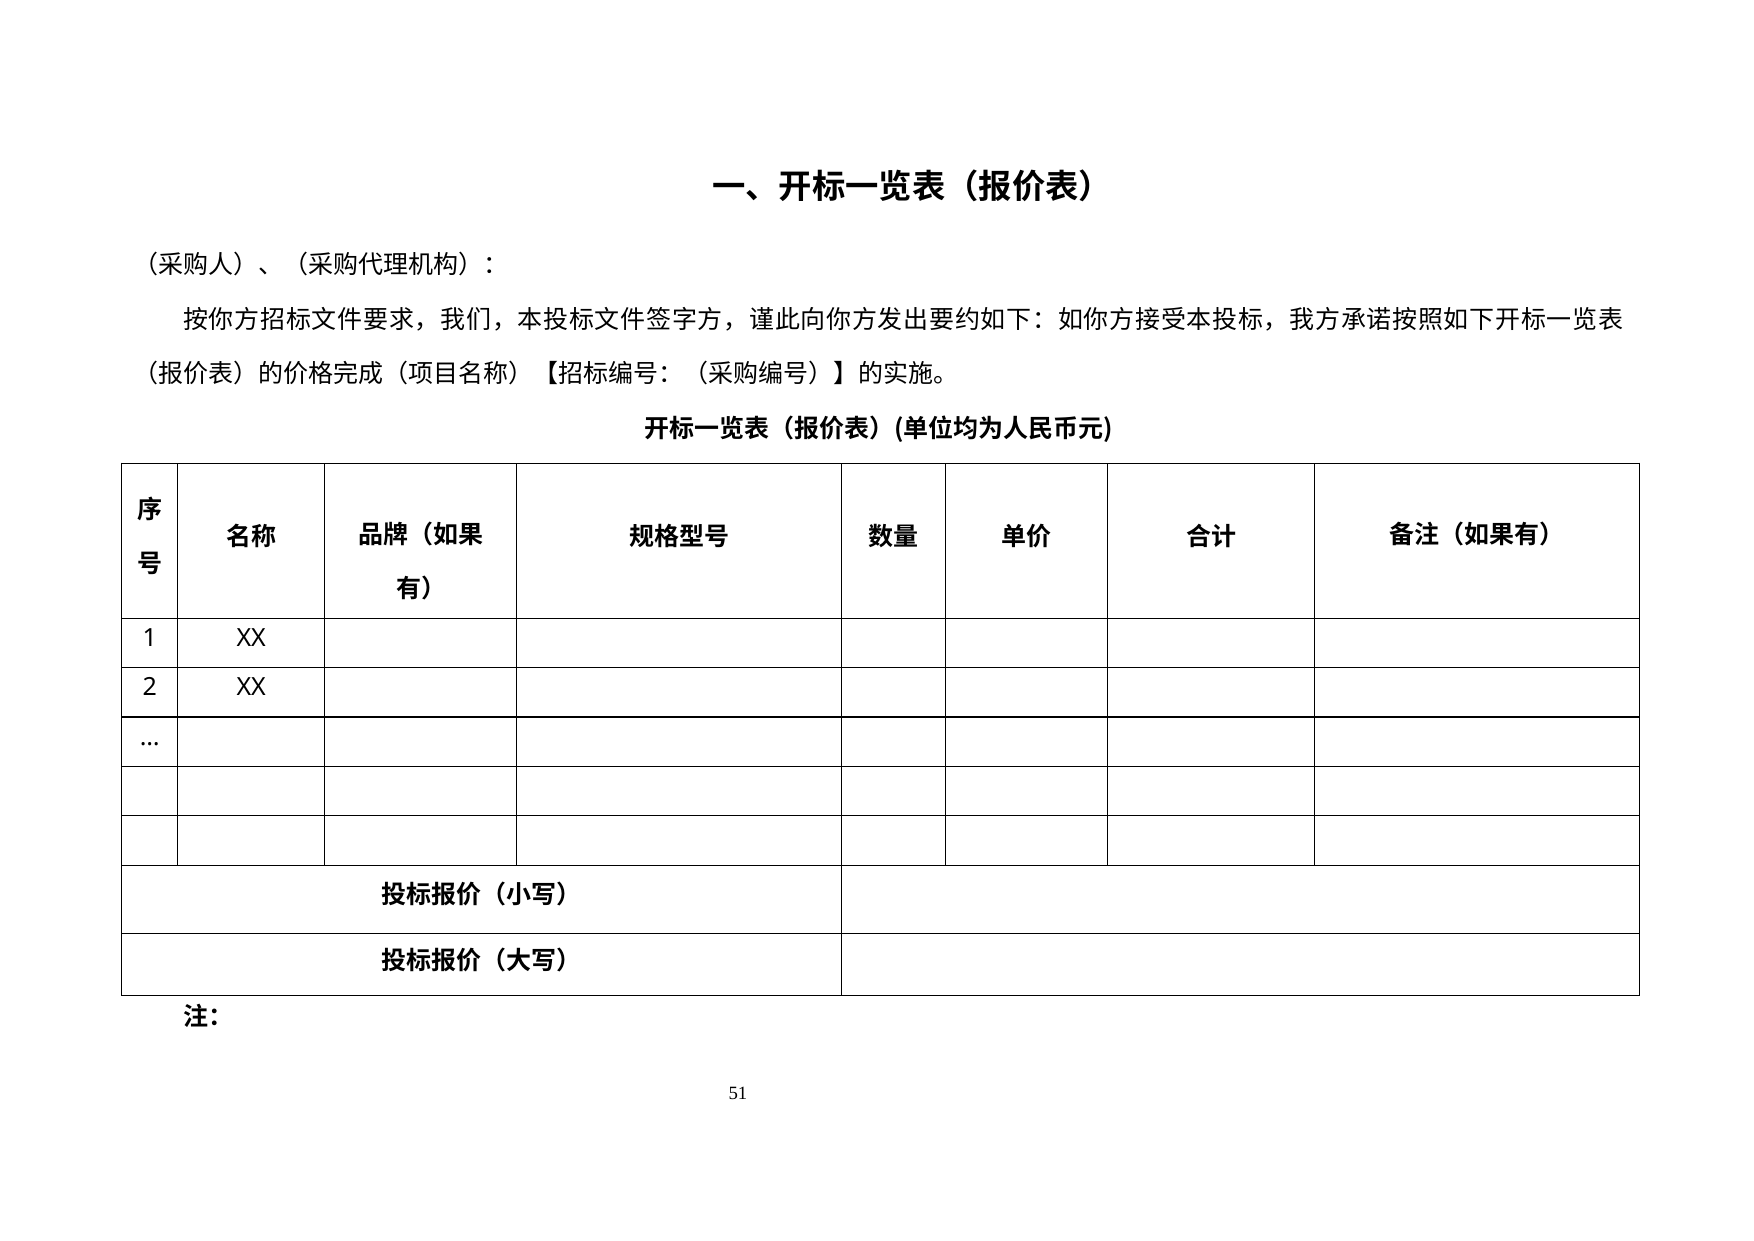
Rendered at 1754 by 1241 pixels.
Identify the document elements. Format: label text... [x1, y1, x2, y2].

table_header 合计 [1108, 464, 1314, 618]
table_cell [325, 767, 516, 815]
table_cell [946, 619, 1107, 667]
table_cell [122, 767, 177, 815]
table_cell [946, 767, 1107, 815]
table_cell [325, 619, 516, 667]
table_cell [517, 619, 841, 667]
table_cell [1108, 718, 1314, 766]
table_cell [946, 816, 1107, 864]
table_cell [325, 718, 516, 766]
table_header 单价 [946, 464, 1107, 618]
table_cell [1315, 619, 1639, 667]
table_cell [1108, 767, 1314, 815]
text 开标一览表（报价表）(单位均为人民币元) [133, 408, 1624, 444]
table_cell [842, 668, 945, 716]
table_cell 投标报价（小写） [122, 866, 841, 933]
table_cell [1315, 767, 1639, 815]
table_cell [1108, 619, 1314, 667]
table_cell 投标报价（大写） [122, 934, 841, 995]
table_cell [842, 816, 945, 864]
table_cell [842, 934, 1639, 995]
table_cell [1108, 816, 1314, 864]
table_cell 1 [122, 619, 177, 667]
table_cell [1315, 816, 1639, 864]
table_cell [517, 668, 841, 716]
table_cell [325, 668, 516, 716]
table_cell [178, 767, 324, 815]
table_cell [946, 718, 1107, 766]
table_cell [946, 668, 1107, 716]
table_header 名称 [178, 464, 324, 618]
table_cell [517, 767, 841, 815]
table_header 品牌（如果有） [325, 464, 516, 618]
table_cell XX [178, 619, 324, 667]
table_cell [1108, 668, 1314, 716]
table_cell [178, 718, 324, 766]
text 按你方招标文件要求，我们，本投标文件签字方，谨此向你方发出要约如下：如你方接受本投标，我方承诺按照如下开标一览表（报价表）的价格完成（项目名称）【招标编号：（采购编号）】的实施。 [133, 299, 1624, 390]
table_cell … [122, 718, 177, 766]
text 注： [183, 996, 1624, 1033]
table_cell [842, 718, 945, 766]
table_cell [1315, 668, 1639, 716]
table_cell [517, 718, 841, 766]
table_cell [122, 816, 177, 864]
table_cell [517, 816, 841, 864]
table_cell [842, 767, 945, 815]
table_header 序号 [122, 464, 177, 618]
table_cell [1315, 718, 1639, 766]
table_cell [842, 866, 1639, 933]
text （采购人）、（采购代理机构）： [133, 245, 1624, 281]
table_cell [325, 816, 516, 864]
table_cell [842, 619, 945, 667]
table_header 数量 [842, 464, 945, 618]
table_cell 2 [122, 668, 177, 716]
text 一、开标一览表（报价表） [133, 160, 1624, 208]
table_header 规格型号 [517, 464, 841, 618]
table_cell XX [178, 668, 324, 716]
table_header 备注（如果有） [1315, 464, 1639, 618]
table_cell [178, 816, 324, 864]
